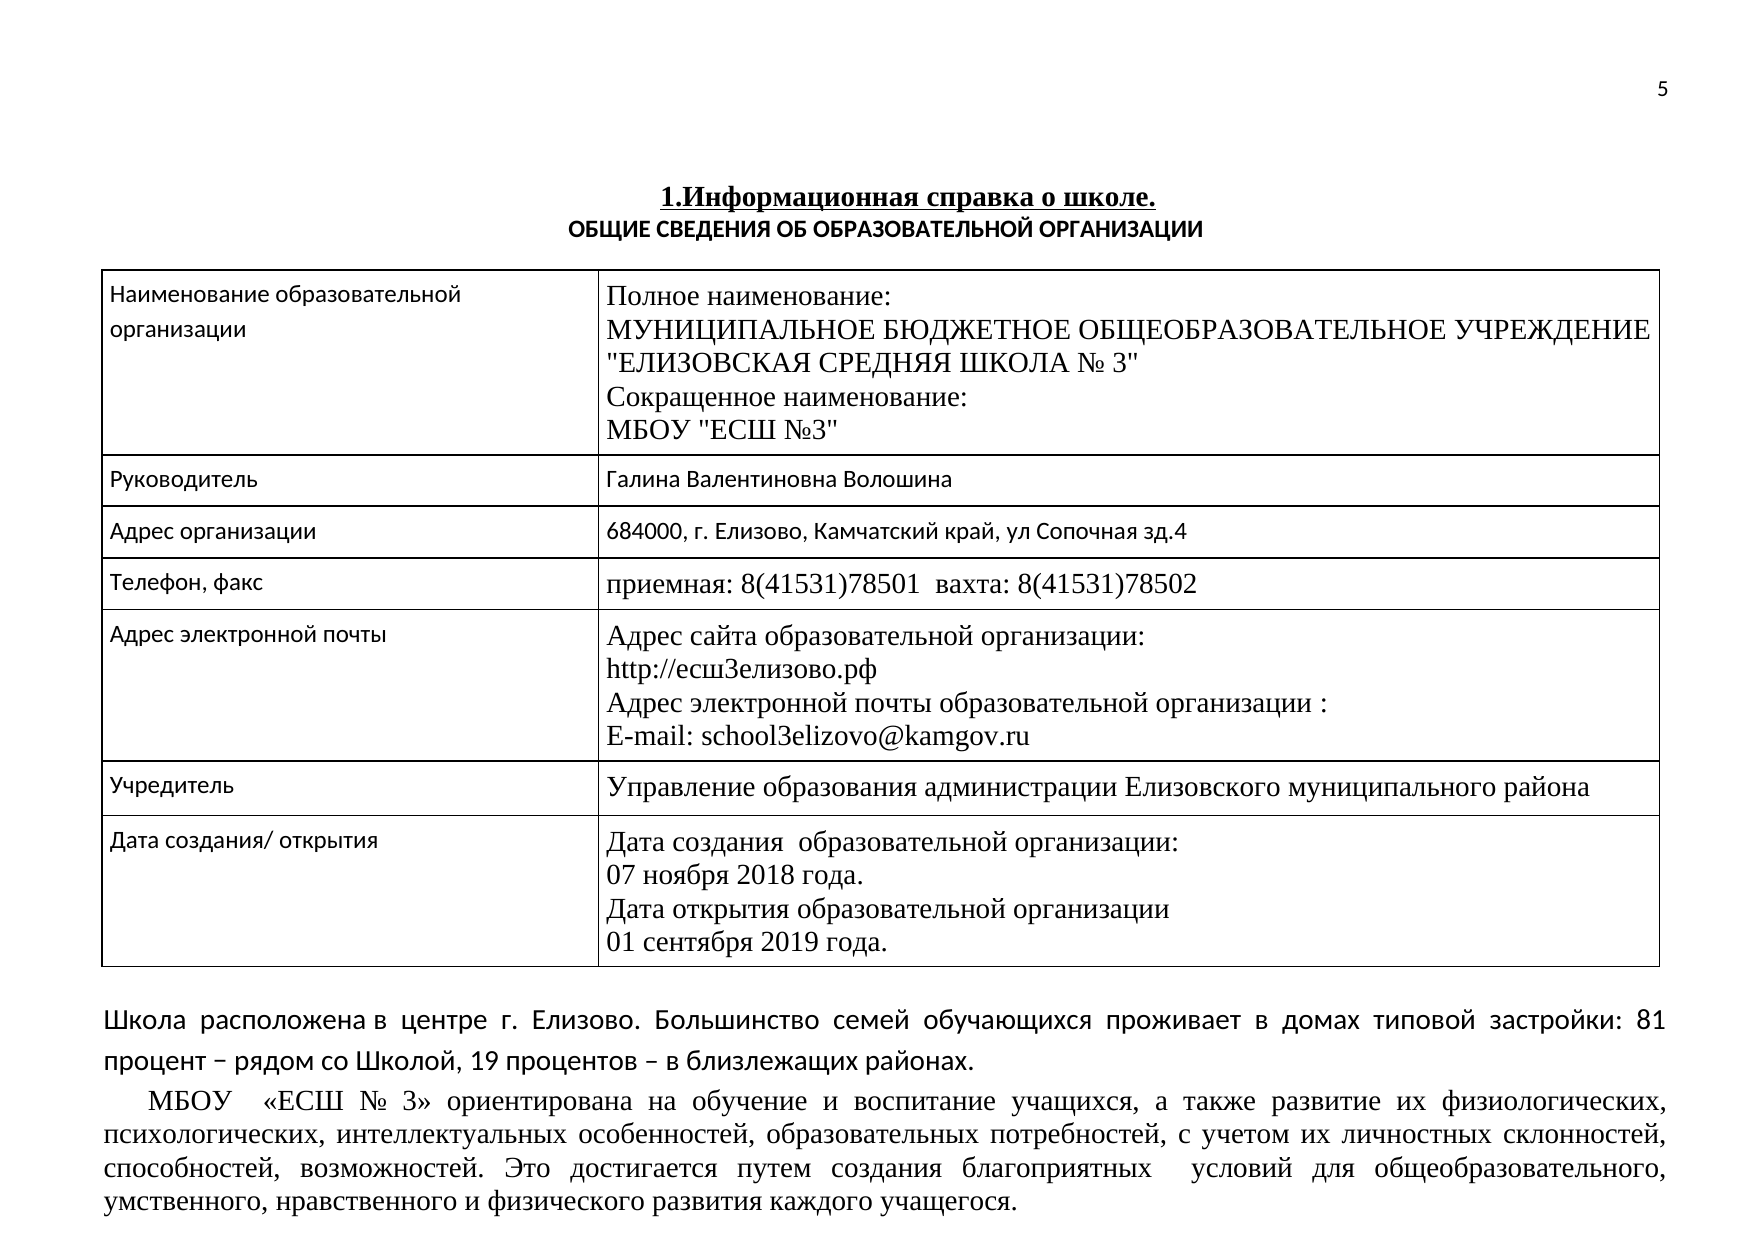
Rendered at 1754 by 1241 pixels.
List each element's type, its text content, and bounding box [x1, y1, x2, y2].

table_cell приемная: 8(41531)78501 вахта: 8(41531)78502 [599, 559, 1659, 608]
table_header Полное наименование: МУНИЦИПАЛЬНОЕ БЮДЖЕТНОЕ ОБЩЕОБРАЗОВАТЕЛЬНОЕ УЧРЕЖДЕНИЕ "ЕЛИЗОВСКАЯ СРЕДНЯЯ ШКОЛА № 3" Сокращенное наименование: МБОУ "ЕСШ №3" [599, 271, 1659, 454]
table_cell Адрес организации [103, 507, 598, 557]
table_header Наименование образовательной организации [103, 271, 598, 454]
table_cell Галина Валентиновна Волошина [599, 456, 1659, 505]
table_cell Дата создания/ открытия [103, 816, 598, 966]
text МБОУ «ЕСШ № 3» ориентирована на обучение и воспитание учащихся, а также развитие их физиологических, психологических, интеллектуальных особенностей, образовательных потребностей, с учетом их личностных склонностей, способностей, возможностей. Это достигается путем создания благоприятных условий для общеобразовательного, умственного, нравственного и физического развития каждого учащегося. [103, 1083, 1668, 1217]
table_cell Адрес электронной почты [103, 610, 598, 760]
table_cell Учредитель [103, 762, 598, 814]
table_cell Адрес сайта образовательной организации: http://есш3елизово.рф Адрес электронной почты образовательной организации : E-mail: school3elizovo@kamgov.ru [599, 610, 1659, 760]
text Школа расположена в центре г. Елизово. Большинство семей обучающихся проживает в домах типовой застройки: 81 процент − рядом со Школой, 19 процентов – в близлежащих районах. [103, 1001, 1668, 1077]
table_cell Управление образования администрации Елизовского муниципального района [599, 762, 1659, 814]
table_cell Телефон, факс [103, 559, 598, 608]
text 1.Информационная справка о школе. [103, 179, 1668, 213]
table_cell Руководитель [103, 456, 598, 505]
text ОБЩИЕ СВЕДЕНИЯ ОБ ОБРАЗОВАТЕЛЬНОЙ ОРГАНИЗАЦИИ [103, 213, 1668, 244]
table_cell Дата создания образовательной организации: 07 ноября 2018 года. Дата открытия образовательной организации 01 сентября 2019 года. [599, 816, 1659, 966]
table_cell 684000, г. Елизово, Камчатский край, ул Сопочная зд.4 [599, 507, 1659, 557]
